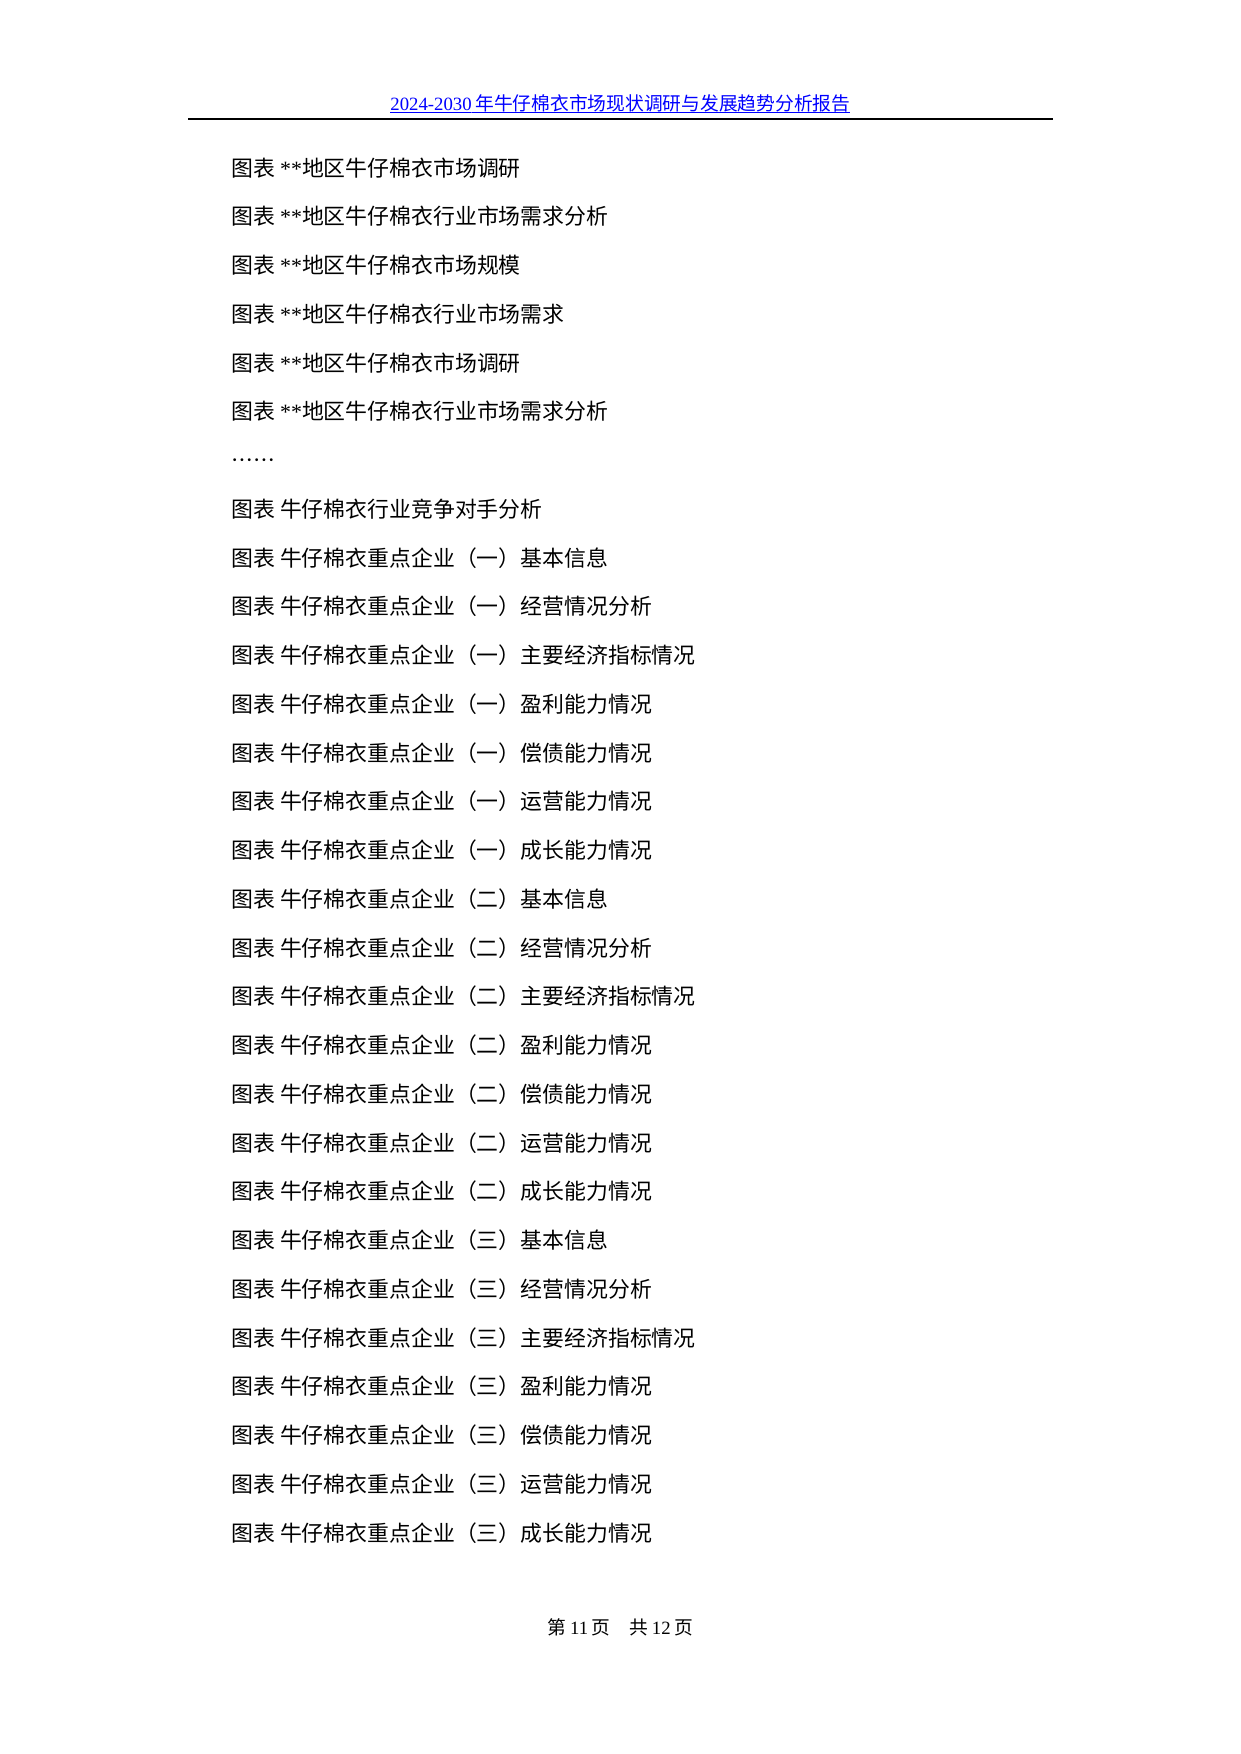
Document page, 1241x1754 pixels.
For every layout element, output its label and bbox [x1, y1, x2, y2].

text [187, 150, 1053, 1548]
